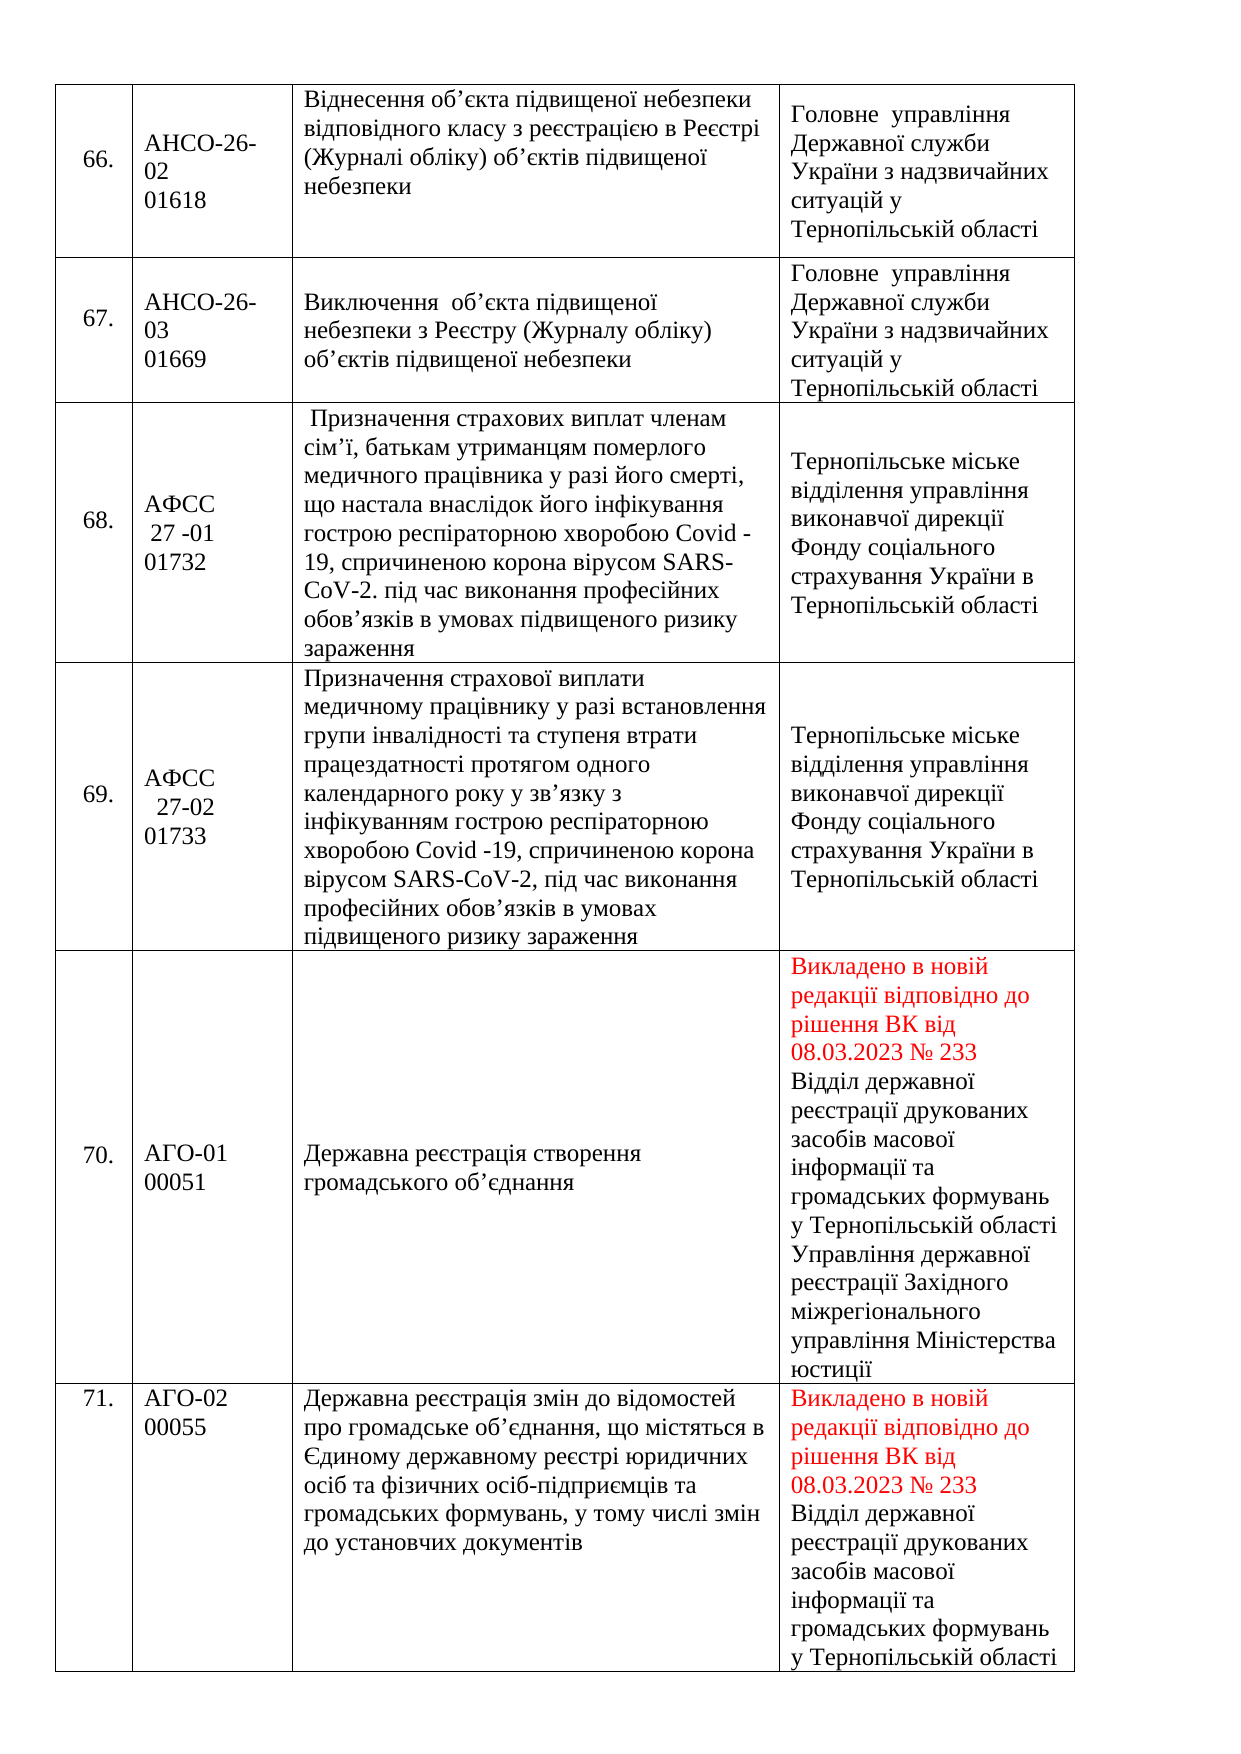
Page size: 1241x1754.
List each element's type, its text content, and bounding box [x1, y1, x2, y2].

table_cell АНСО-26-03 01669 [133, 258, 292, 402]
table_cell АФСС 27-02 01733 [133, 663, 292, 950]
table_cell Виключення об’єкта підвищеної небезпеки з Реєстру (Журналу обліку) об’єктів підвищеної небезпеки [293, 258, 779, 402]
table_cell Призначення страхових виплат членам сім’ї, батькам утриманцям померлого медичного працівника у разі його смерті, що настала внаслідок його інфікування гострою респіраторною хворобою Covid -19, спричиненою корона вірусом SARS-CoV-2. під час виконання професійних обов’язків в умовах підвищеного ризику зараження [293, 403, 779, 662]
table_cell [56, 85, 132, 257]
table_cell Тернопільське міське відділення управління виконавчої дирекції Фонду соціального страхування України в Тернопільській області [780, 403, 1074, 662]
table_cell Головне управління Державної служби України з надзвичайних ситуацій у Тернопільській області [780, 258, 1074, 402]
table_cell Призначення страхової виплати медичному працівнику у разі встановлення групи інвалідності та ступеня втрати працездатності протягом одного календарного року у зв’язку з інфікуванням гострою респіраторною хворобою Covid -19, спричиненою корона вірусом SARS-CoV-2, під час виконання професійних обов’язків в умовах підвищеного ризику зараження [293, 663, 779, 950]
table_cell [56, 1384, 132, 1671]
table_cell Державна реєстрація створення громадського об’єднання [293, 951, 779, 1382]
table_cell [56, 663, 132, 950]
table_cell Віднесення об’єкта підвищеної небезпеки відповідного класу з реєстрацією в Реєстрі (Журналі обліку) об’єктів підвищеної небезпеки [293, 85, 779, 257]
table_cell [56, 951, 132, 1382]
table_cell АНСО-26-02 01618 [133, 85, 292, 257]
table_cell АГО-02 00055 [133, 1384, 292, 1671]
table_cell АГО-01 00051 [133, 951, 292, 1382]
table_cell [56, 258, 132, 402]
table_cell АФСС 27 -01 01732 [133, 403, 292, 662]
table_cell [56, 403, 132, 662]
table_cell Головне управління Державної служби України з надзвичайних ситуацій у Тернопільській області [780, 85, 1074, 257]
table_cell Тернопільське міське відділення управління виконавчої дирекції Фонду соціального страхування України в Тернопільській області [780, 663, 1074, 950]
